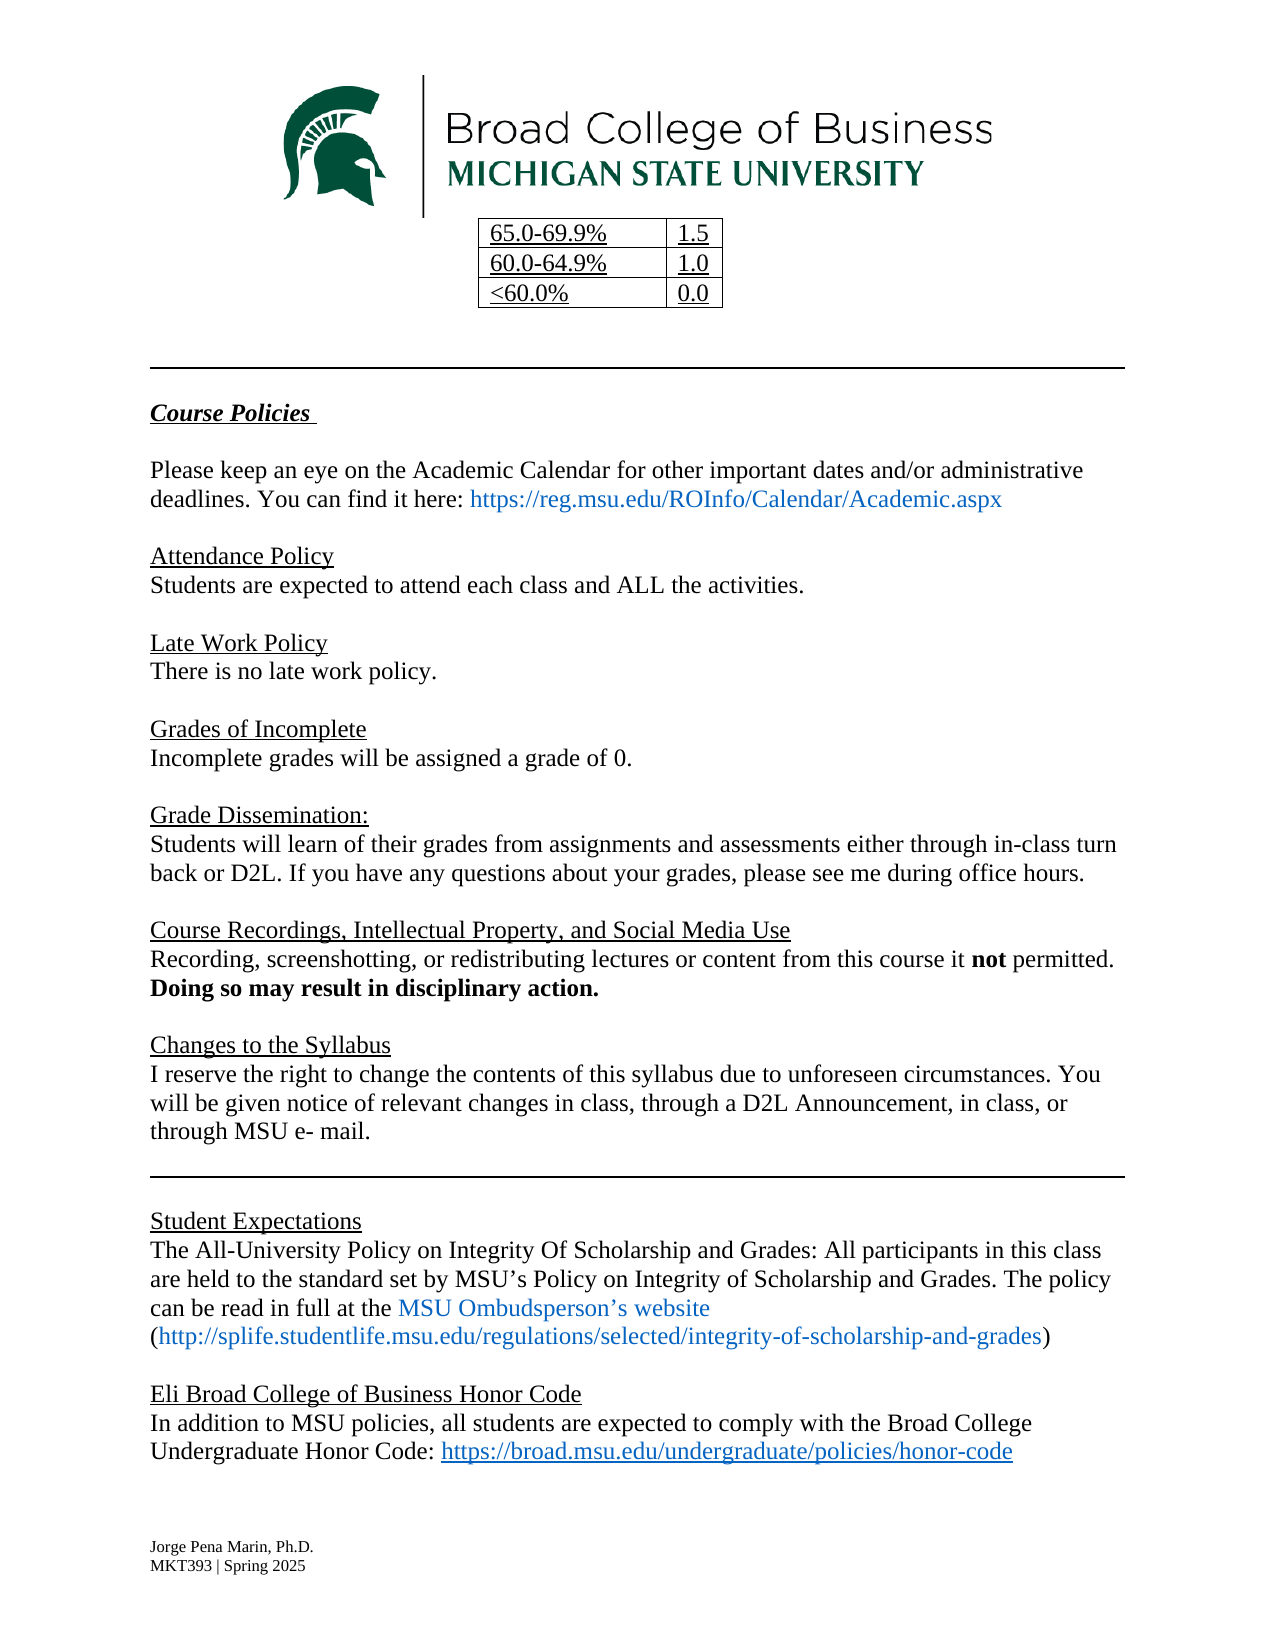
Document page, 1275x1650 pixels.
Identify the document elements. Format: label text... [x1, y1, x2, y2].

table_cell 60.0-64.9% [479, 248, 666, 277]
text Attendance Policy [150, 541, 1125, 570]
text There is no late work policy. [150, 656, 1125, 685]
table_cell 0.0 [667, 278, 722, 307]
table_cell 1.5 [667, 219, 722, 247]
text Students will learn of their grades from assignments and assessments either through in-class turn back or D2L. If you have any questions about your grades, please see me during office hours. [150, 829, 1125, 886]
text Incomplete grades will be assigned a grade of 0. [150, 743, 1125, 771]
text Please keep an eye on the Academic Calendar for other important dates and/or administrative deadlines. You can find it here: https://reg.msu.edu/ROInfo/Calendar/Academic.aspx [150, 455, 1125, 513]
text Late Work Policy [150, 628, 1125, 656]
picture [283, 75, 992, 218]
text Student Expectations [150, 1206, 1125, 1235]
text Course Policies [150, 398, 1125, 426]
text Course Recordings, Intellectual Property, and Social Media Use [150, 915, 1125, 944]
text In addition to MSU policies, all students are expected to comply with the Broad College Undergraduate Honor Code: https://broad.msu.edu/undergraduate/policies/honor-code [150, 1408, 1125, 1465]
table_cell 1.0 [667, 248, 722, 277]
text Eli Broad College of Business Honor Code [150, 1379, 1125, 1408]
table_cell 65.0-69.9% [479, 219, 666, 247]
table_cell <60.0% [479, 278, 666, 307]
text The All-University Policy on Integrity Of Scholarship and Grades: All participants in this class are held to the standard set by MSU’s Policy on Integrity of Scholarship and Grades. The policy can be read in full at the MSU Ombudsperson’s website (http://splife.studentlife.msu.edu/regulations/selected/integrity-of-scholarship-and-grades) [150, 1235, 1125, 1350]
text Grade Dissemination: [150, 800, 1125, 829]
text Changes to the Syllabus [150, 1030, 1125, 1059]
text Recording, screenshotting, or redistributing lectures or content from this course it not permitted. Doing so may result in disciplinary action. [150, 944, 1125, 1001]
text Students are expected to attend each class and ALL the activities. [150, 570, 1125, 599]
text Grades of Incomplete [150, 714, 1125, 743]
text I reserve the right to change the contents of this syllabus due to unforeseen circumstances. You will be given notice of relevant changes in class, through a D2L Announcement, in class, or through MSU e- mail. [150, 1059, 1125, 1145]
